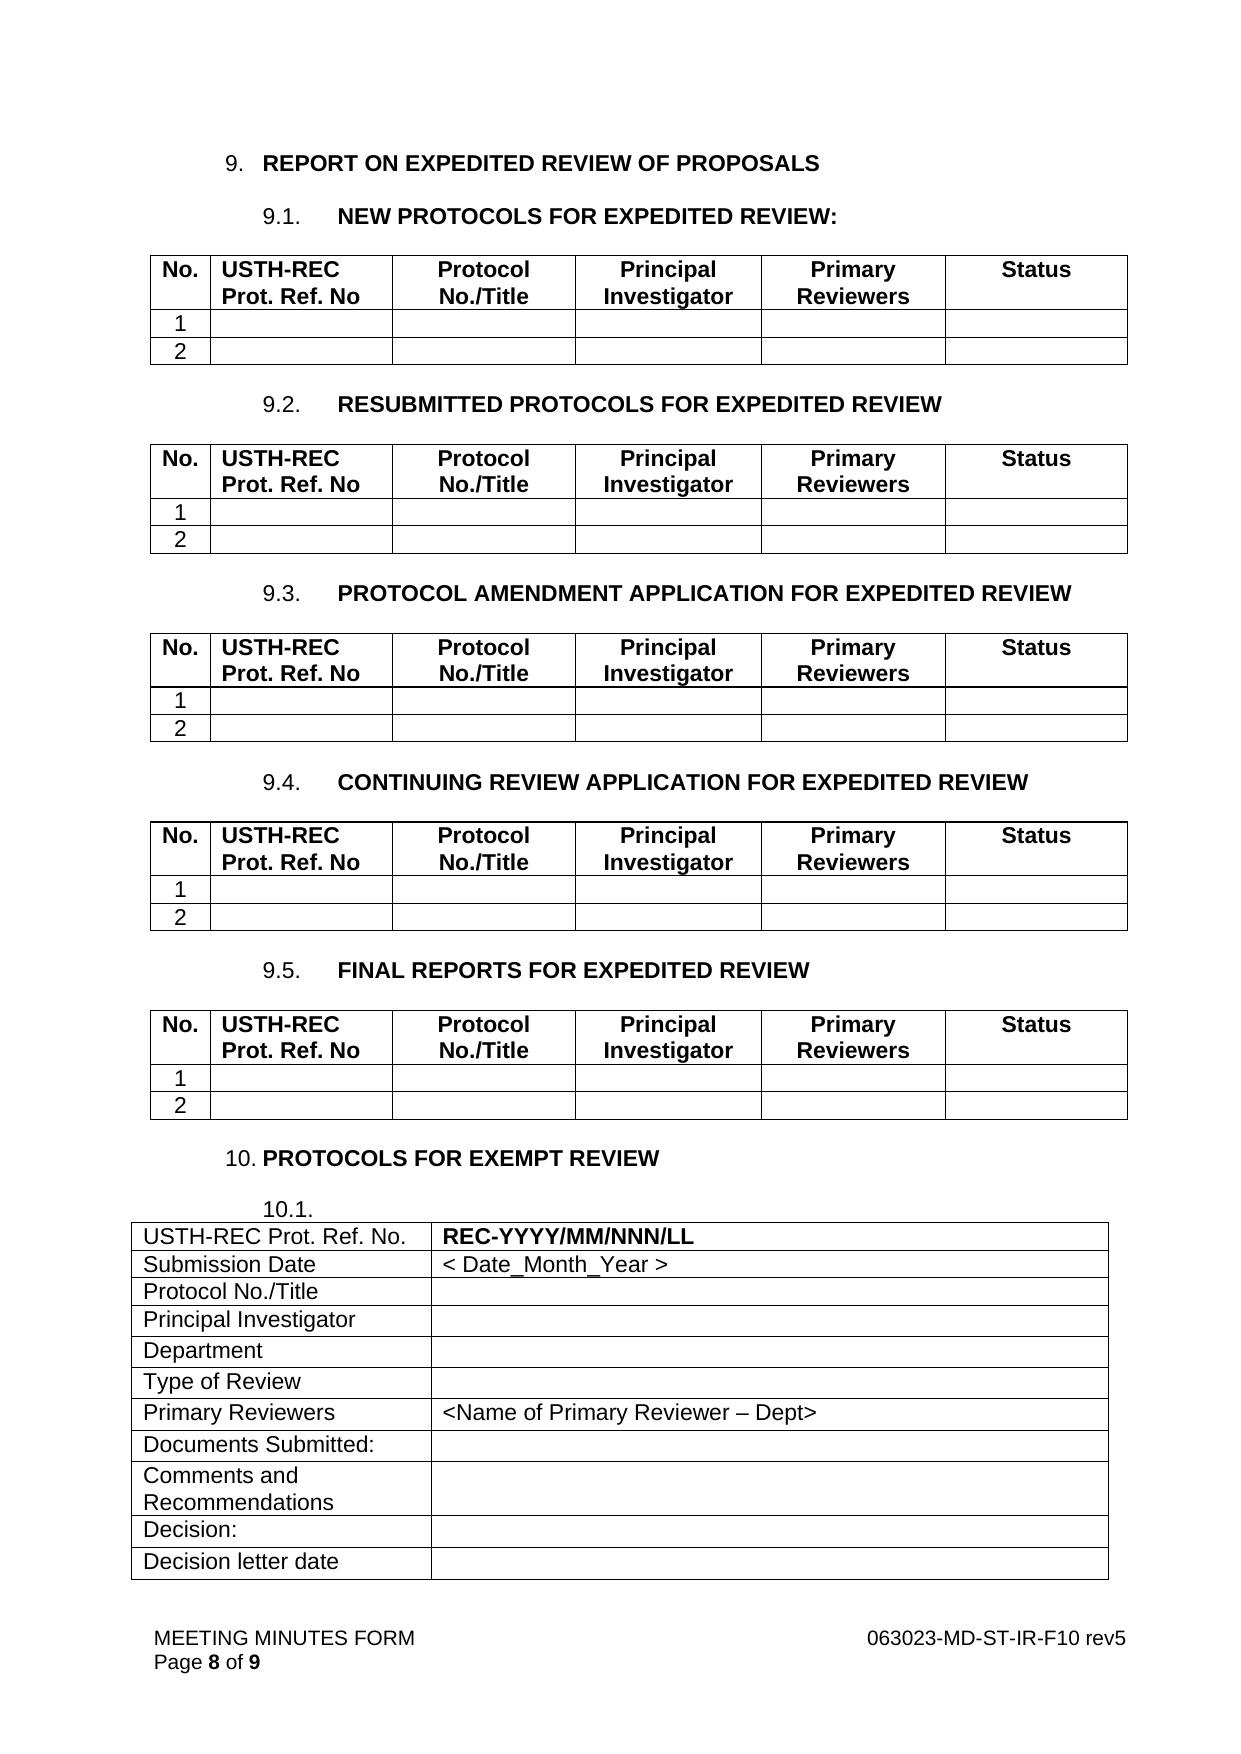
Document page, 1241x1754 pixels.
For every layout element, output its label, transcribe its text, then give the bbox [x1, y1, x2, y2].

table_cell [393, 876, 575, 902]
table_cell [211, 526, 392, 553]
table_cell [576, 1092, 761, 1118]
table_cell [762, 904, 945, 930]
table_cell [946, 715, 1127, 741]
table_header USTH-REC Prot. Ref. No [211, 256, 392, 309]
table_header Status [946, 1011, 1127, 1064]
table_cell [762, 310, 945, 337]
table_cell [576, 904, 761, 930]
list NEW PROTOCOLS FOR EXPEDITED REVIEW: [262, 203, 1090, 229]
table_cell 1 [151, 1065, 210, 1091]
table_cell [576, 310, 761, 337]
table_cell [432, 1462, 1108, 1515]
table_cell [432, 1548, 1108, 1578]
table_header Primary Reviewers [762, 823, 945, 875]
table_cell [393, 904, 575, 930]
table_header USTH-REC Prot. Ref. No. [132, 1223, 431, 1250]
list RESUBMITTED PROTOCOLS FOR EXPEDITED REVIEW [262, 391, 1090, 418]
table_cell Type of Review [132, 1368, 431, 1398]
table_header No. [151, 1011, 210, 1064]
table_cell [393, 499, 575, 525]
table_cell [211, 876, 392, 902]
table_header Primary Reviewers [762, 634, 945, 686]
table_cell [432, 1278, 1108, 1304]
table_header REC-YYYY/MM/NNN/LL [432, 1223, 1108, 1250]
table_cell [946, 338, 1127, 364]
table_cell [762, 499, 945, 525]
list PROTOCOLS FOR EXEMPT REVIEW [225, 1144, 1090, 1171]
table_cell [211, 338, 392, 364]
list PROTOCOL AMENDMENT APPLICATION FOR EXPEDITED REVIEW [262, 580, 1090, 606]
table_header Protocol No./Title [393, 445, 575, 498]
table_cell 2 [151, 526, 210, 553]
table_cell [762, 1092, 945, 1118]
table_cell [946, 310, 1127, 337]
table_cell [946, 688, 1127, 714]
table_cell 1 [151, 688, 210, 714]
table_cell [576, 688, 761, 714]
table_cell [211, 904, 392, 930]
table_cell Submission Date [132, 1251, 431, 1277]
table_header Principal Investigator [576, 634, 761, 686]
table_cell [946, 526, 1127, 553]
list CONTINUING REVIEW APPLICATION FOR EXPEDITED REVIEW [262, 769, 1090, 795]
table_cell [432, 1431, 1108, 1461]
table_cell [576, 338, 761, 364]
table_header No. [151, 445, 210, 498]
table_cell 1 [151, 499, 210, 525]
table_cell 1 [151, 310, 210, 337]
table_cell [576, 1065, 761, 1091]
table_header USTH-REC Prot. Ref. No [211, 823, 392, 875]
table_cell 2 [151, 904, 210, 930]
table_cell [211, 688, 392, 714]
table_header Protocol No./Title [393, 634, 575, 686]
table_cell Comments and Recommendations [132, 1462, 431, 1515]
table_cell [762, 715, 945, 741]
table_cell <Name of Primary Reviewer – Dept> [432, 1399, 1108, 1429]
table_cell Department [132, 1337, 431, 1367]
table_cell [393, 526, 575, 553]
table_cell [576, 526, 761, 553]
table_cell [432, 1368, 1108, 1398]
table_cell [393, 338, 575, 364]
table_header Principal Investigator [576, 256, 761, 309]
table_cell [576, 876, 761, 902]
table_cell < Date_Month_Year > [432, 1251, 1108, 1277]
table_cell 2 [151, 1092, 210, 1118]
table_cell [762, 688, 945, 714]
table_header Principal Investigator [576, 445, 761, 498]
table_header Status [946, 634, 1127, 686]
table_header No. [151, 634, 210, 686]
table_header USTH-REC Prot. Ref. No [211, 634, 392, 686]
table_header Status [946, 256, 1127, 309]
table_cell Principal Investigator [132, 1306, 431, 1336]
table_cell [762, 1065, 945, 1091]
table_cell [576, 715, 761, 741]
table_cell [946, 904, 1127, 930]
table_cell [946, 1065, 1127, 1091]
table_cell [393, 1092, 575, 1118]
table_cell [946, 499, 1127, 525]
table_cell [393, 1065, 575, 1091]
table_cell 2 [151, 338, 210, 364]
table_header No. [151, 823, 210, 875]
table_cell 2 [151, 715, 210, 741]
list REPORT ON EXPEDITED REVIEW OF PROPOSALS [225, 150, 1090, 176]
table_header Protocol No./Title [393, 823, 575, 875]
table_cell 1 [151, 876, 210, 902]
table_cell [946, 1092, 1127, 1118]
table_header Status [946, 445, 1127, 498]
table_cell [211, 1065, 392, 1091]
table_header USTH-REC Prot. Ref. No [211, 445, 392, 498]
table_cell [576, 499, 761, 525]
table_cell [211, 1092, 392, 1118]
table_cell [432, 1306, 1108, 1336]
table_cell [211, 499, 392, 525]
table_cell [393, 715, 575, 741]
table_header Status [946, 823, 1127, 875]
table_cell [432, 1516, 1108, 1547]
list FINAL REPORTS FOR EXPEDITED REVIEW [262, 957, 1090, 984]
table_cell [946, 876, 1127, 902]
table_cell [211, 310, 392, 337]
table_cell Decision letter date [132, 1548, 431, 1578]
table_cell [762, 526, 945, 553]
table_cell [393, 688, 575, 714]
table_header Principal Investigator [576, 823, 761, 875]
table_cell [393, 310, 575, 337]
table_header Primary Reviewers [762, 256, 945, 309]
table_header USTH-REC Prot. Ref. No [211, 1011, 392, 1064]
table_cell [432, 1337, 1108, 1367]
table_cell Protocol No./Title [132, 1278, 431, 1304]
table_cell Decision: [132, 1516, 431, 1547]
table_header Protocol No./Title [393, 256, 575, 309]
table_cell [762, 338, 945, 364]
table_header Principal Investigator [576, 1011, 761, 1064]
table_header Protocol No./Title [393, 1011, 575, 1064]
table_header No. [151, 256, 210, 309]
table_cell Documents Submitted: [132, 1431, 431, 1461]
table_cell Primary Reviewers [132, 1399, 431, 1429]
table_header Primary Reviewers [762, 1011, 945, 1064]
table_cell [762, 876, 945, 902]
table_header Primary Reviewers [762, 445, 945, 498]
table_cell [211, 715, 392, 741]
